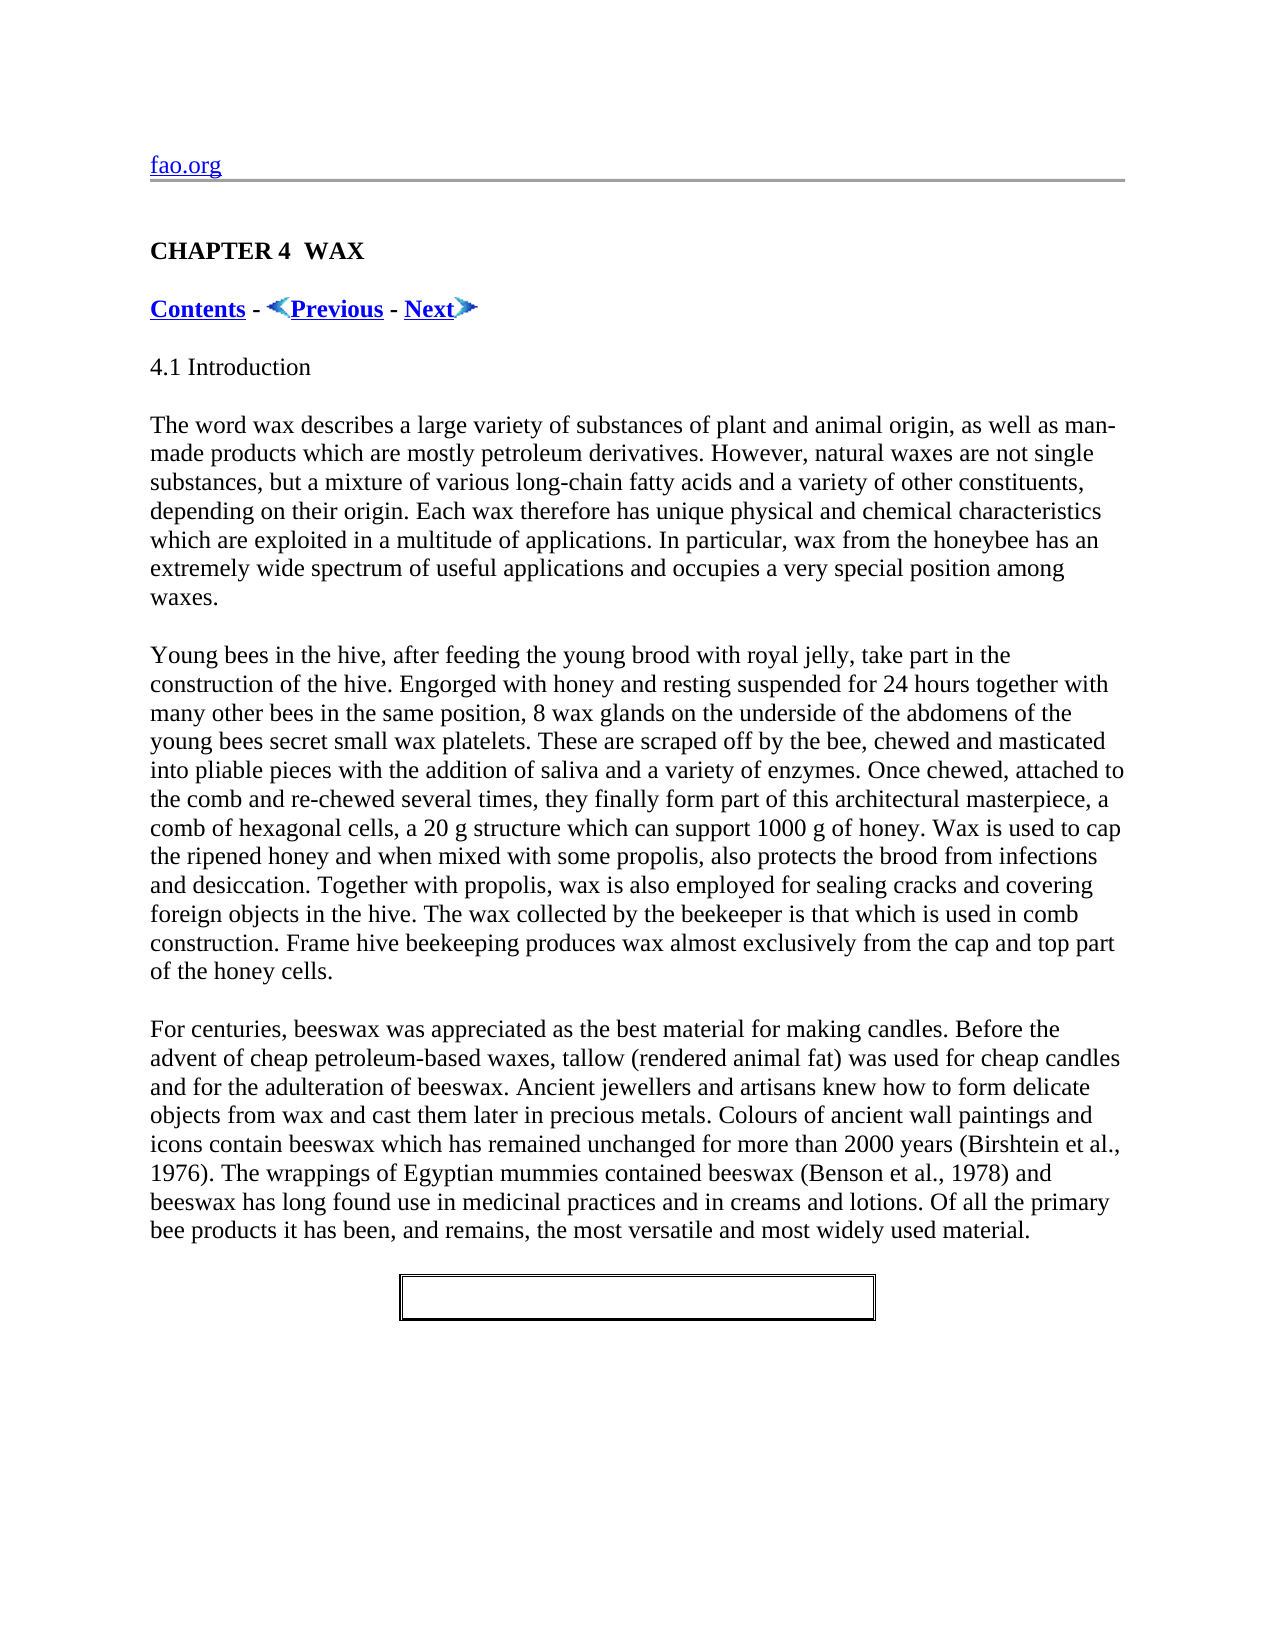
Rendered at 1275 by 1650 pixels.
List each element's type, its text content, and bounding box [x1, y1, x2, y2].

text Young bees in the hive, after feeding the young brood with royal jelly, take part in the construction of the hive. Engorged with honey and resting suspended for 24 hours together with many other bees in the same position, 8 wax glands on the underside of the abdomens of the young bees secret small wax platelets. These are scraped off by the bee, chewed and masticated into pliable pieces with the addition of saliva and a variety of enzymes. Once chewed, attached to the comb and re-chewed several times, they finally form part of this architectural masterpiece, a comb of hexagonal cells, a 20 g structure which can support 1000 g of honey. Wax is used to cap the ripened honey and when mixed with some propolis, also protects the brood from infections and desiccation. Together with propolis, wax is also employed for sealing cracks and covering foreign objects in the hive. The wax collected by the beekeeper is that which is used in comb construction. Frame hive beekeeping produces wax almost exclusively from the cap and top part of the honey cells. [150, 640, 1125, 985]
text fao.org [150, 150, 1125, 178]
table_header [403, 1277, 873, 1318]
text 4.1 Introduction [150, 352, 1125, 381]
picture [454, 297, 478, 318]
text CHAPTER 4 WAX [150, 236, 1125, 265]
text Contents - Previous - Next [150, 294, 1125, 323]
text The word wax describes a large variety of substances of plant and animal origin, as well as man-made products which are mostly petroleum derivatives. However, natural waxes are not single substances, but a mixture of various long-chain fatty acids and a variety of other constituents, depending on their origin. Each wax therefore has unique physical and chemical characteristics which are exploited in a multitude of applications. In particular, wax from the honeybee has an extremely wide spectrum of useful applications and occupies a very special position among waxes. [150, 410, 1125, 611]
picture [266, 297, 291, 318]
text For centuries, beeswax was appreciated as the best material for making candles. Before the advent of cheap petroleum-based waxes, tallow (rendered animal fat) was used for cheap candles and for the adulteration of beeswax. Ancient jewellers and artisans knew how to form delicate objects from wax and cast them later in precious metals. Colours of ancient wall paintings and icons contain beeswax which has remained unchanged for more than 2000 years (Birshtein et al., 1976). The wrappings of Egyptian mummies contained beeswax (Benson et al., 1978) and beeswax has long found use in medicinal practices and in creams and lotions. Of all the primary bee products it has been, and remains, the most versatile and most widely used material. [150, 1014, 1125, 1244]
